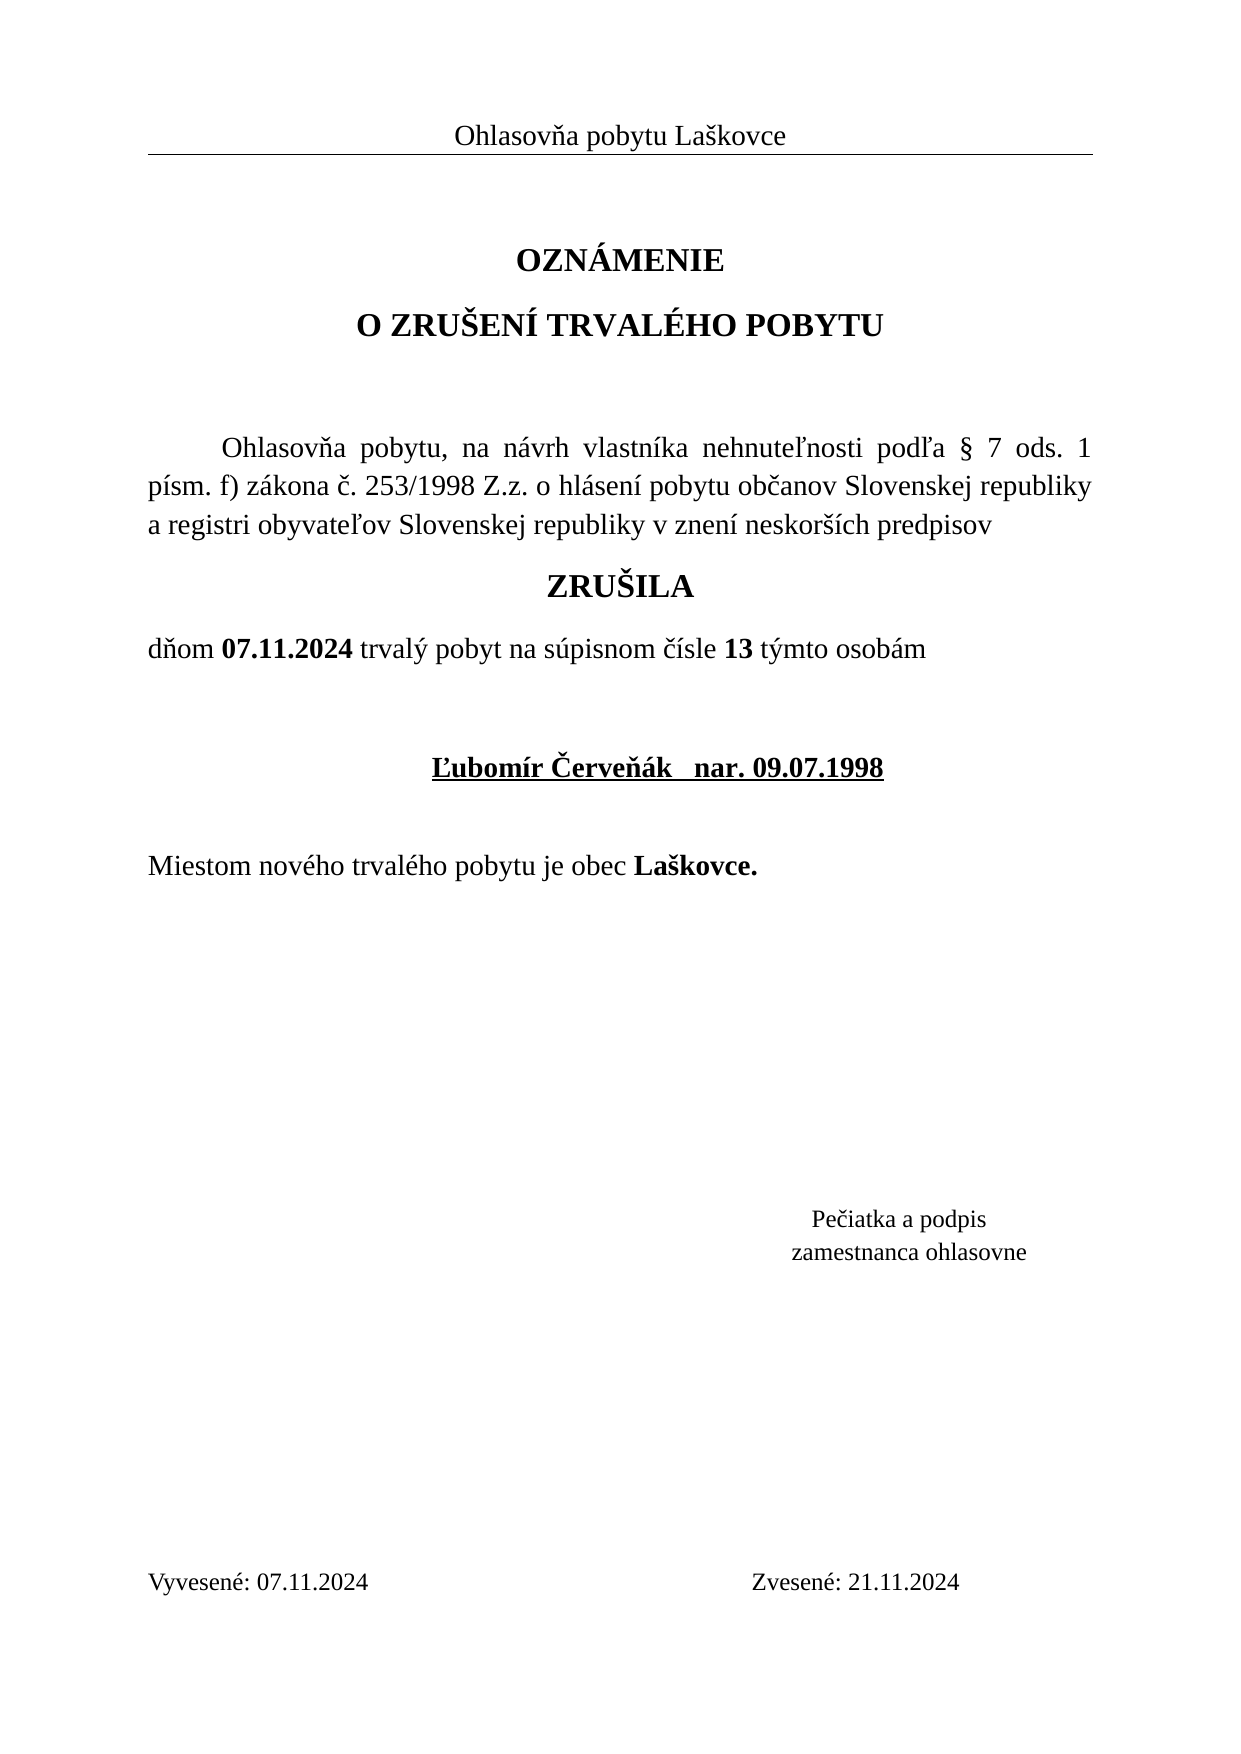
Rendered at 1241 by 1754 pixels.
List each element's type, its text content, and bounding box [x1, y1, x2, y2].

text zamestnanca ohlasovne [148, 1237, 1093, 1266]
text Ohlasovňa pobytu Laškovce [148, 118, 1093, 154]
text Pečiatka a podpis [738, 1204, 1093, 1233]
text Miestom nového trvalého pobytu je obec Laškovce. [148, 848, 1093, 881]
list Ľubomír Červeňák nar. 09.07.1998 [223, 750, 1093, 783]
text ZRUŠILA [148, 566, 1093, 604]
text O ZRUŠENÍ TRVALÉHO POBYTU [148, 306, 1093, 344]
text OZNÁMENIE [148, 241, 1093, 279]
text dňom 07.11.2024 trvalý pobyt na súpisnom čísle 13 týmto osobám [148, 631, 1093, 665]
text Ohlasovňa pobytu, na návrh vlastníka nehnuteľnosti podľa § 7 ods. 1 písm. f) zákona č. 253/1998 Z.z. o hlásení pobytu občanov Slovenskej republiky a registri obyvateľov Slovenskej republiky v znení neskorších predpisov [148, 430, 1093, 540]
text Vyvesené: 07.11.2024 Zvesené: 21.11.2024 [148, 1567, 1093, 1596]
